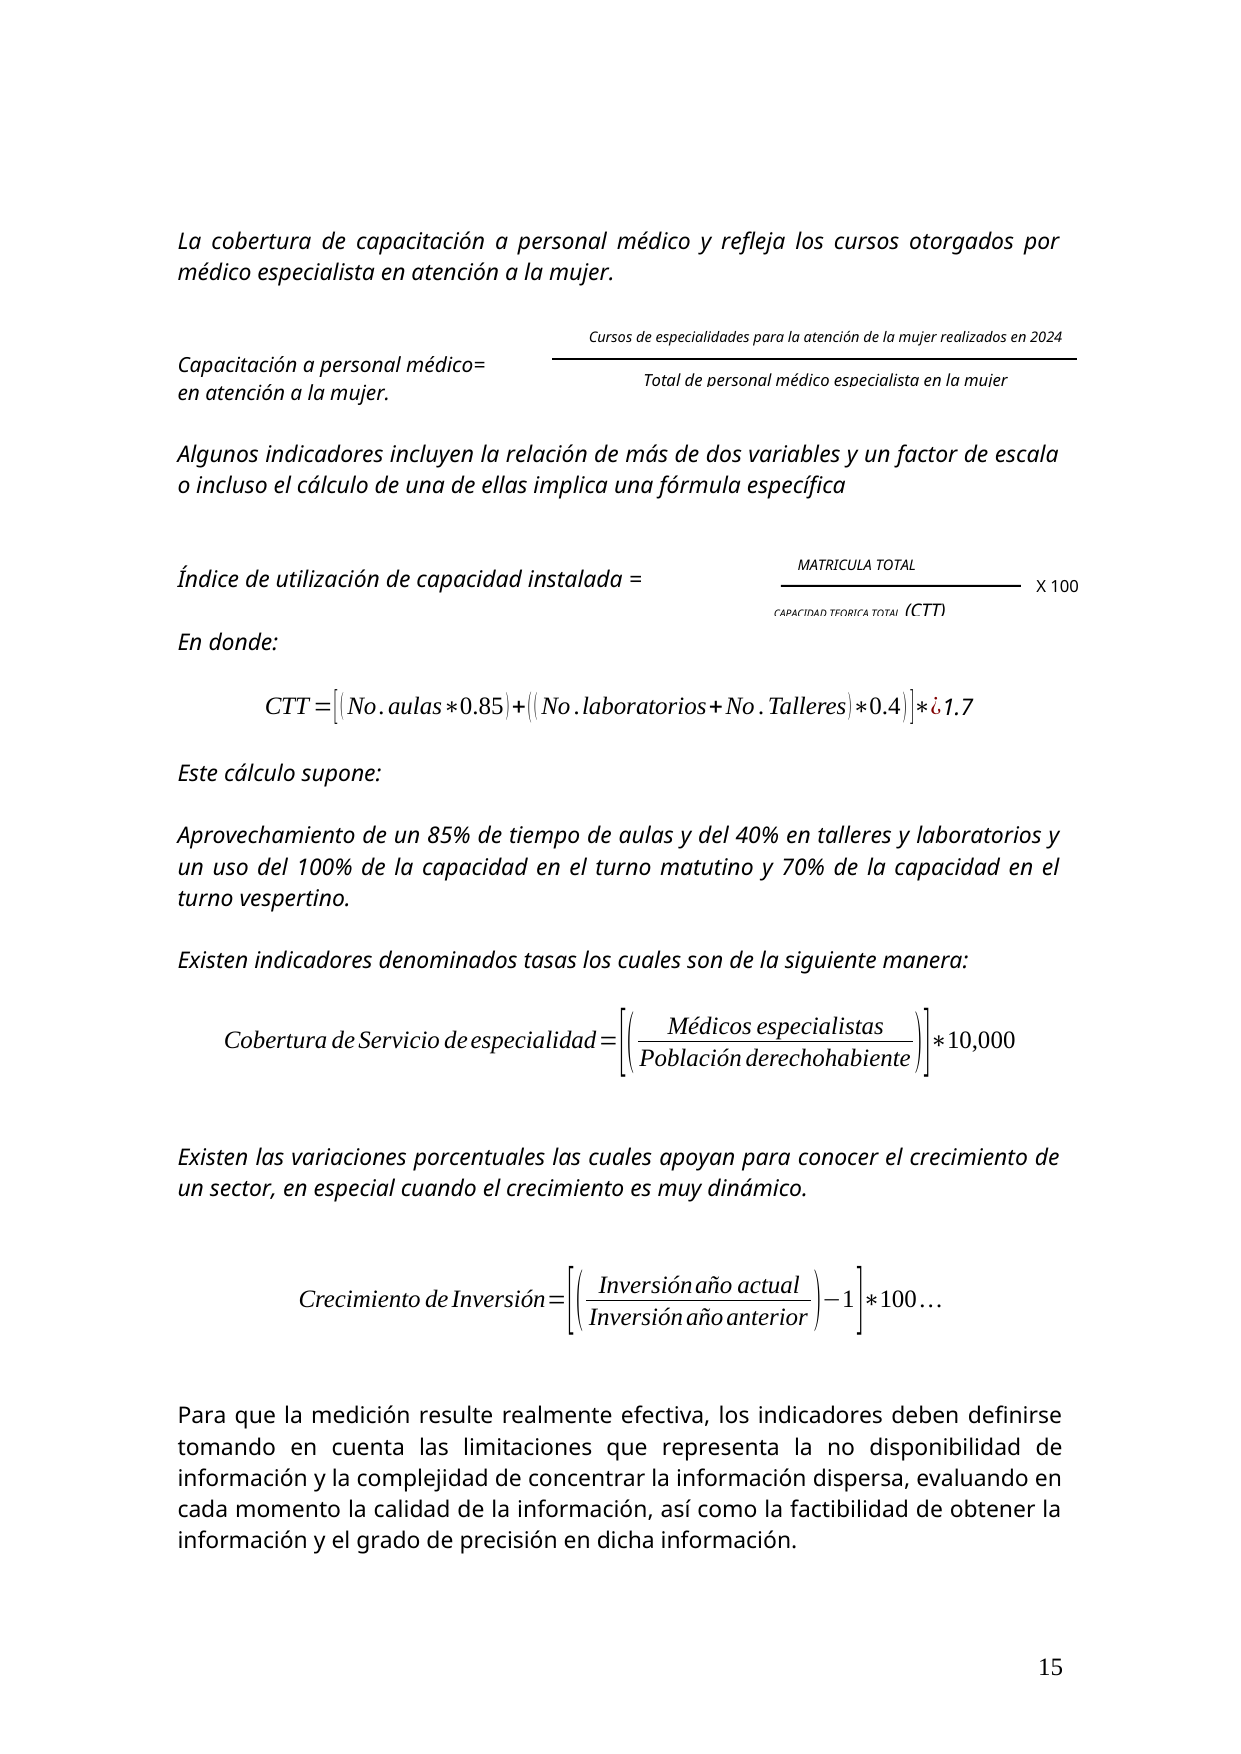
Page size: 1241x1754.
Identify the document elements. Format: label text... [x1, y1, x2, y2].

text Existen indicadores denominados tasas los cuales son de la siguiente manera: [177, 944, 1063, 975]
text Índice de utilización de capacidad instalada = [177, 563, 758, 594]
text La cobertura de capacitación a personal médico y refleja los cursos otorgados por médico especialista en atención a la mujer. [177, 225, 1063, 287]
text Existen las variaciones porcentuales las cuales apoyan para conocer el crecimiento de un sector, en especial cuando el crecimiento es muy dinámico. [177, 1141, 1063, 1203]
text en atención a la mujer. [177, 378, 1063, 407]
text 1.7 [177, 688, 1063, 725]
text Capacitación a personal médico= [177, 350, 533, 378]
text Algunos indicadores incluyen la relación de más de dos variables y un factor de escala o incluso el cálculo de una de ellas implica una fórmula específica [177, 438, 1063, 501]
text Para que la medición resulte realmente efectiva, los indicadores deben definirse tomando en cuenta las limitaciones que representa la no disponibilidad de información y la complejidad de concentrar la información dispersa, evaluando en cada momento la calidad de la información, así como la factibilidad de obtener la información y el grado de precisión en dicha información. [177, 1399, 1063, 1556]
text Este cálculo supone: [177, 757, 1063, 788]
text Aprovechamiento de un 85% de tiempo de aulas y del 40% en talleres y laboratorios y un uso del 100% de la capacidad en el turno matutino y 70% de la capacidad en el turno vespertino. [177, 819, 1063, 913]
text En donde: [177, 626, 1063, 657]
